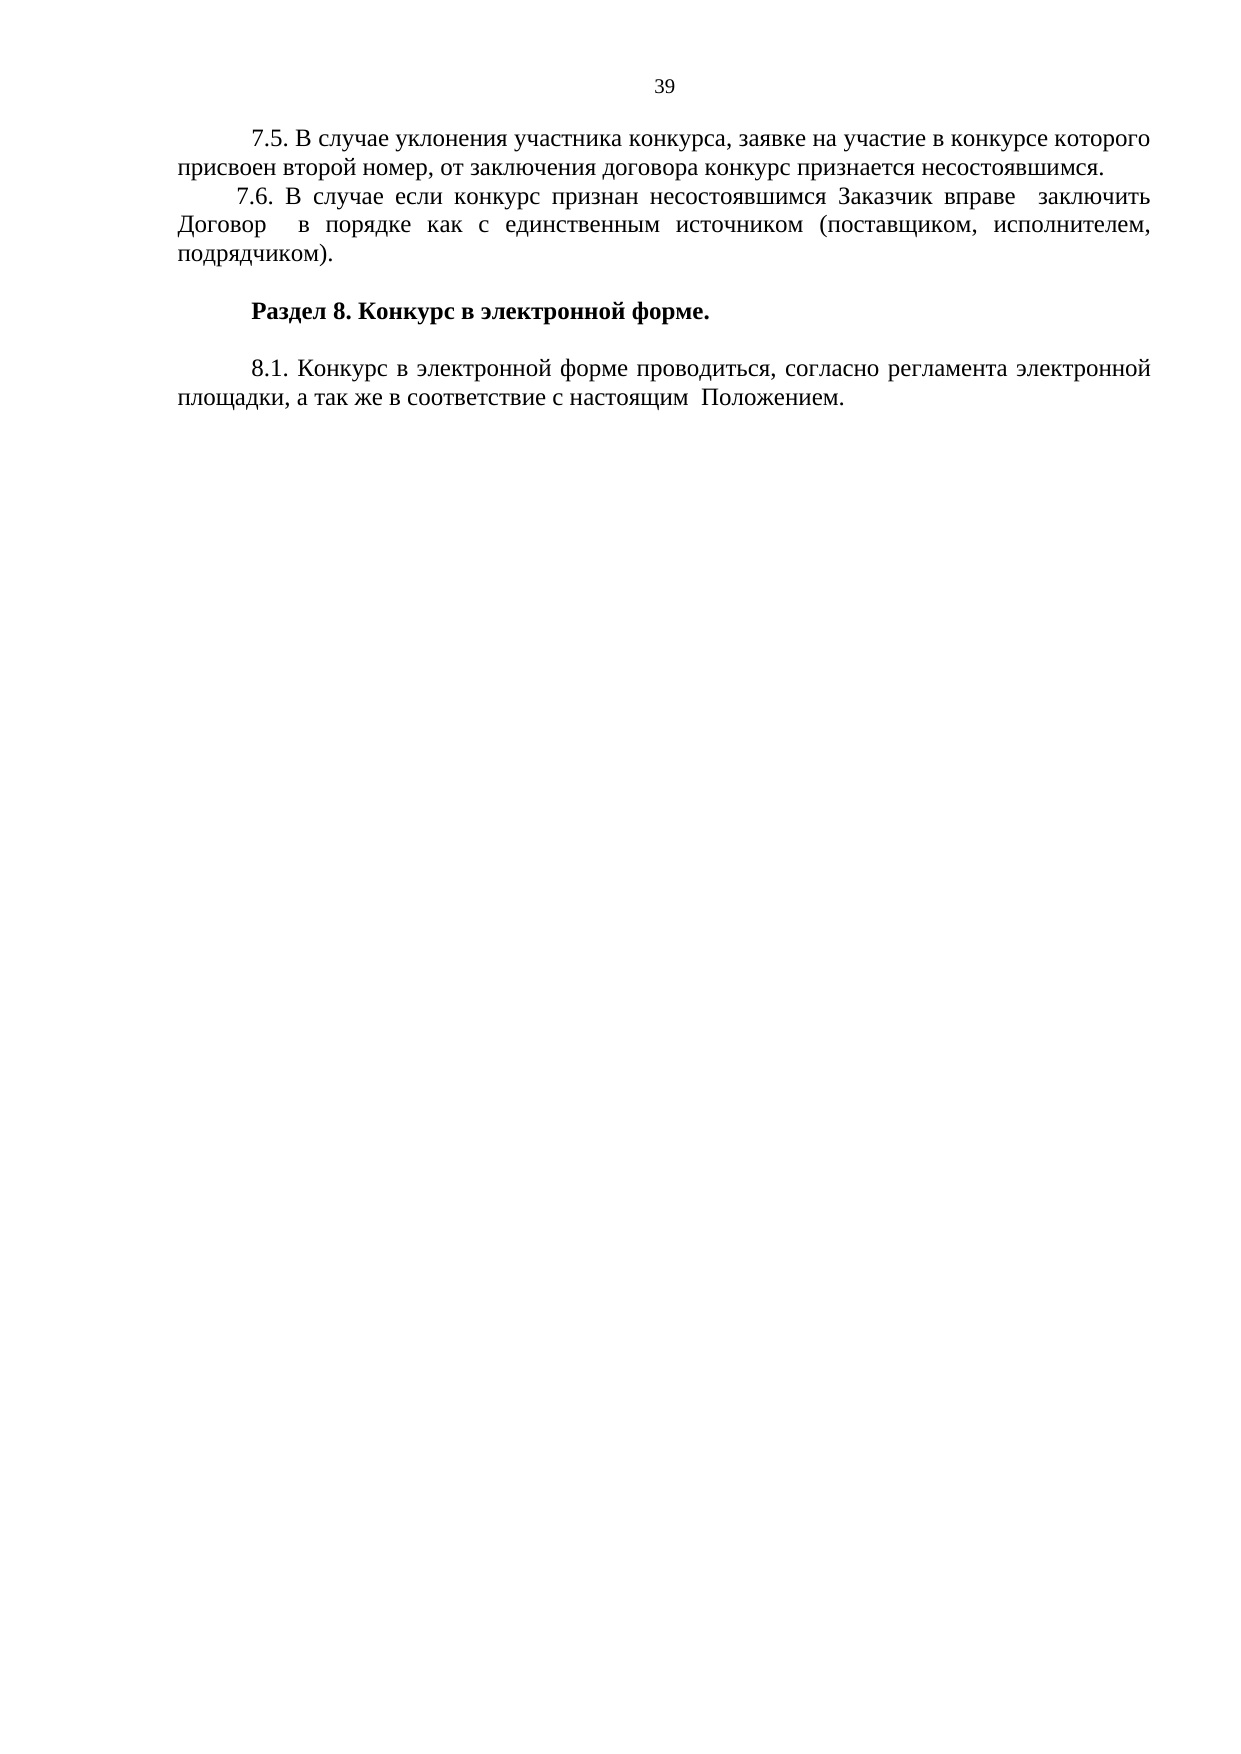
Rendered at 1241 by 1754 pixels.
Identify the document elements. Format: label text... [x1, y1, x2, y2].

text 7.5. В случае уклонения участника конкурса, заявке на участие в конкурсе которого присвоен второй номер, от заключения договора конкурс признается несостоявшимся. [177, 123, 1152, 181]
text 8.1. Конкурс в электронной форме проводиться, согласно регламента электронной площадки, а так же в соответствие с настоящим Положением. [177, 353, 1152, 411]
text 7.6. В случае если конкурс признан несостоявшимся Заказчик вправе заключить Договор в порядке как с единственным источником (поставщиком, исполнителем, подрядчиком). [177, 181, 1152, 267]
text Раздел 8. Конкурс в электронной форме. [177, 296, 1152, 324]
